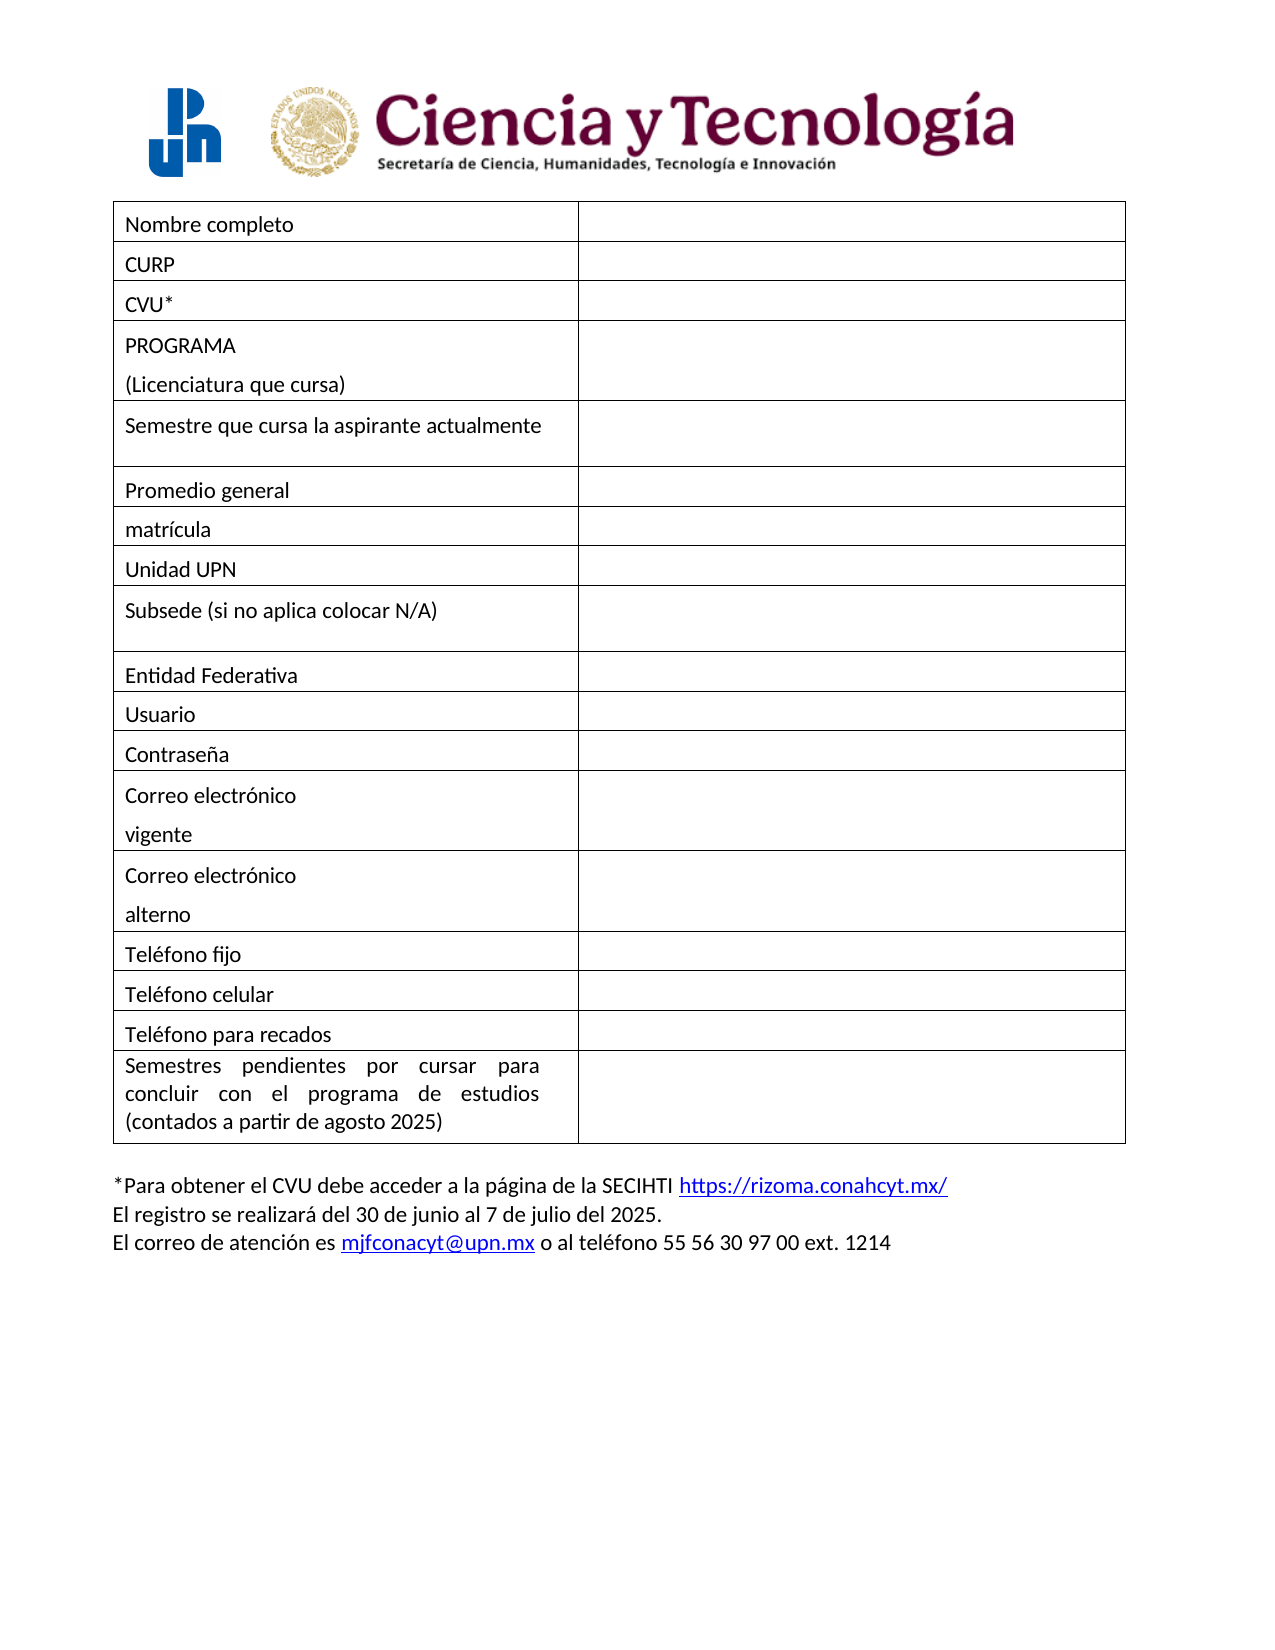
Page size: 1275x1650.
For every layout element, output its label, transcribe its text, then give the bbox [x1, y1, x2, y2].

table_cell Promedio general [114, 467, 578, 506]
picture [271, 87, 1014, 177]
table_cell [579, 971, 1125, 1010]
text El correo de atención es mjfconacyt@upn.mx o al teléfono 55 56 30 97 00 ext. 1214 [112, 1228, 1125, 1256]
table_cell [579, 1051, 1125, 1143]
table_cell [579, 467, 1125, 506]
picture [148, 88, 221, 177]
table_cell [579, 692, 1125, 730]
table_cell [579, 507, 1125, 545]
table_cell [579, 731, 1125, 770]
table_cell [579, 401, 1125, 466]
table_cell Correo electrónico vigente [114, 771, 578, 850]
table_cell [579, 771, 1125, 850]
table_header Nombre completo [114, 202, 578, 241]
table_cell Teléfono celular [114, 971, 578, 1010]
table_cell Contraseña [114, 731, 578, 770]
table_cell Semestres pendientes por cursar para concluir con el programa de estudios (contados a partir de agosto 2025) [114, 1051, 578, 1143]
table_cell [579, 1011, 1125, 1050]
table_cell [579, 851, 1125, 931]
table_cell Entidad Federativa [114, 652, 578, 691]
table_header [579, 202, 1125, 241]
table_cell [579, 652, 1125, 691]
table_cell Unidad UPN [114, 546, 578, 585]
table_cell CURP [114, 242, 578, 280]
table_cell Usuario [114, 692, 578, 730]
table_cell Subsede (si no aplica colocar N/A) [114, 586, 578, 651]
table_cell [579, 586, 1125, 651]
table_cell Semestre que cursa la aspirante actualmente [114, 401, 578, 466]
table_cell [579, 932, 1125, 970]
table_cell Teléfono fijo [114, 932, 578, 970]
text *Para obtener el CVU debe acceder a la página de la SECIHTI https://rizoma.conahcyt.mx/ [112, 1172, 1125, 1200]
table_cell [579, 281, 1125, 320]
text El registro se realizará del 30 de junio al 7 de julio del 2025. [112, 1200, 1125, 1228]
table_cell [579, 321, 1125, 400]
table_cell [579, 546, 1125, 585]
table_cell Teléfono para recados [114, 1011, 578, 1050]
table_cell PROGRAMA (Licenciatura que cursa) [114, 321, 578, 400]
table_cell [579, 242, 1125, 280]
table_cell matrícula [114, 507, 578, 545]
table_cell CVU* [114, 281, 578, 320]
table_cell Correo electrónico alterno [114, 851, 578, 931]
